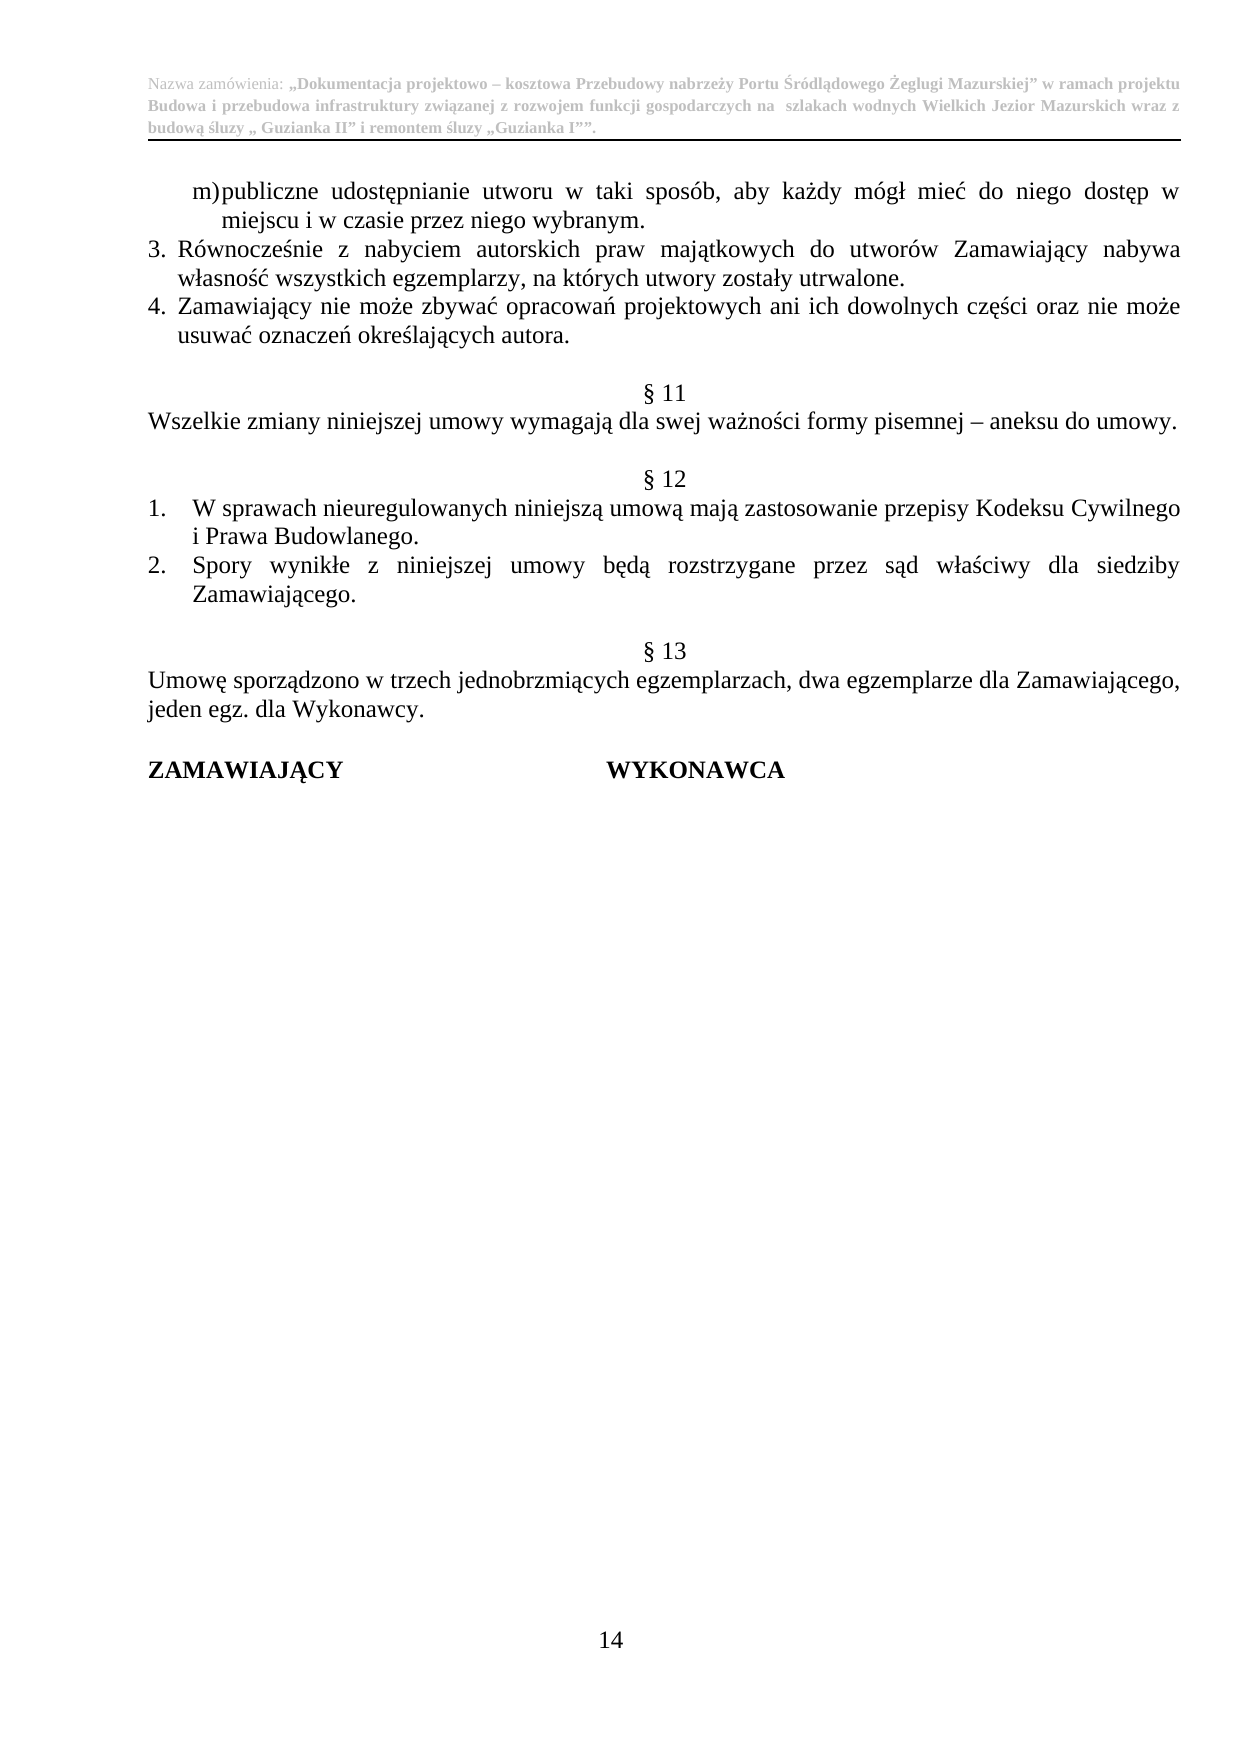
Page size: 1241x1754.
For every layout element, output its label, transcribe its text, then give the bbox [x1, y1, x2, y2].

text § 13 [148, 636, 1181, 665]
list W sprawach nieuregulowanych niniejszą umową mają zastosowanie przepisy Kodeksu Cywilnego i Prawa Budowlanego. [148, 493, 1181, 550]
list Zamawiający nie może zbywać opracowań projektowych ani ich dowolnych części oraz nie może usuwać oznaczeń określających autora. [148, 291, 1181, 349]
list publiczne udostępnianie utworu w taki sposób, aby każdy mógł mieć do niego dostęp w miejscu i w czasie przez niego wybranym. [192, 176, 1181, 234]
text § 11 [148, 378, 1181, 406]
text Wszelkie zmiany niniejszej umowy wymagają dla swej ważności formy pisemnej – aneksu do umowy. [148, 406, 1181, 435]
text § 12 [148, 464, 1181, 493]
subtitle ZAMAWIAJĄCY WYKONAWCA [148, 756, 1181, 784]
list Spory wynikłe z niniejszej umowy będą rozstrzygane przez sąd właściwy dla siedziby Zamawiającego. [148, 550, 1181, 608]
list Równocześnie z nabyciem autorskich praw majątkowych do utworów Zamawiający nabywa własność wszystkich egzemplarzy, na których utwory zostały utrwalone. [148, 234, 1181, 291]
text Umowę sporządzono w trzech jednobrzmiących egzemplarzach, dwa egzemplarze dla Zamawiającego, jeden egz. dla Wykonawcy. [148, 665, 1181, 723]
